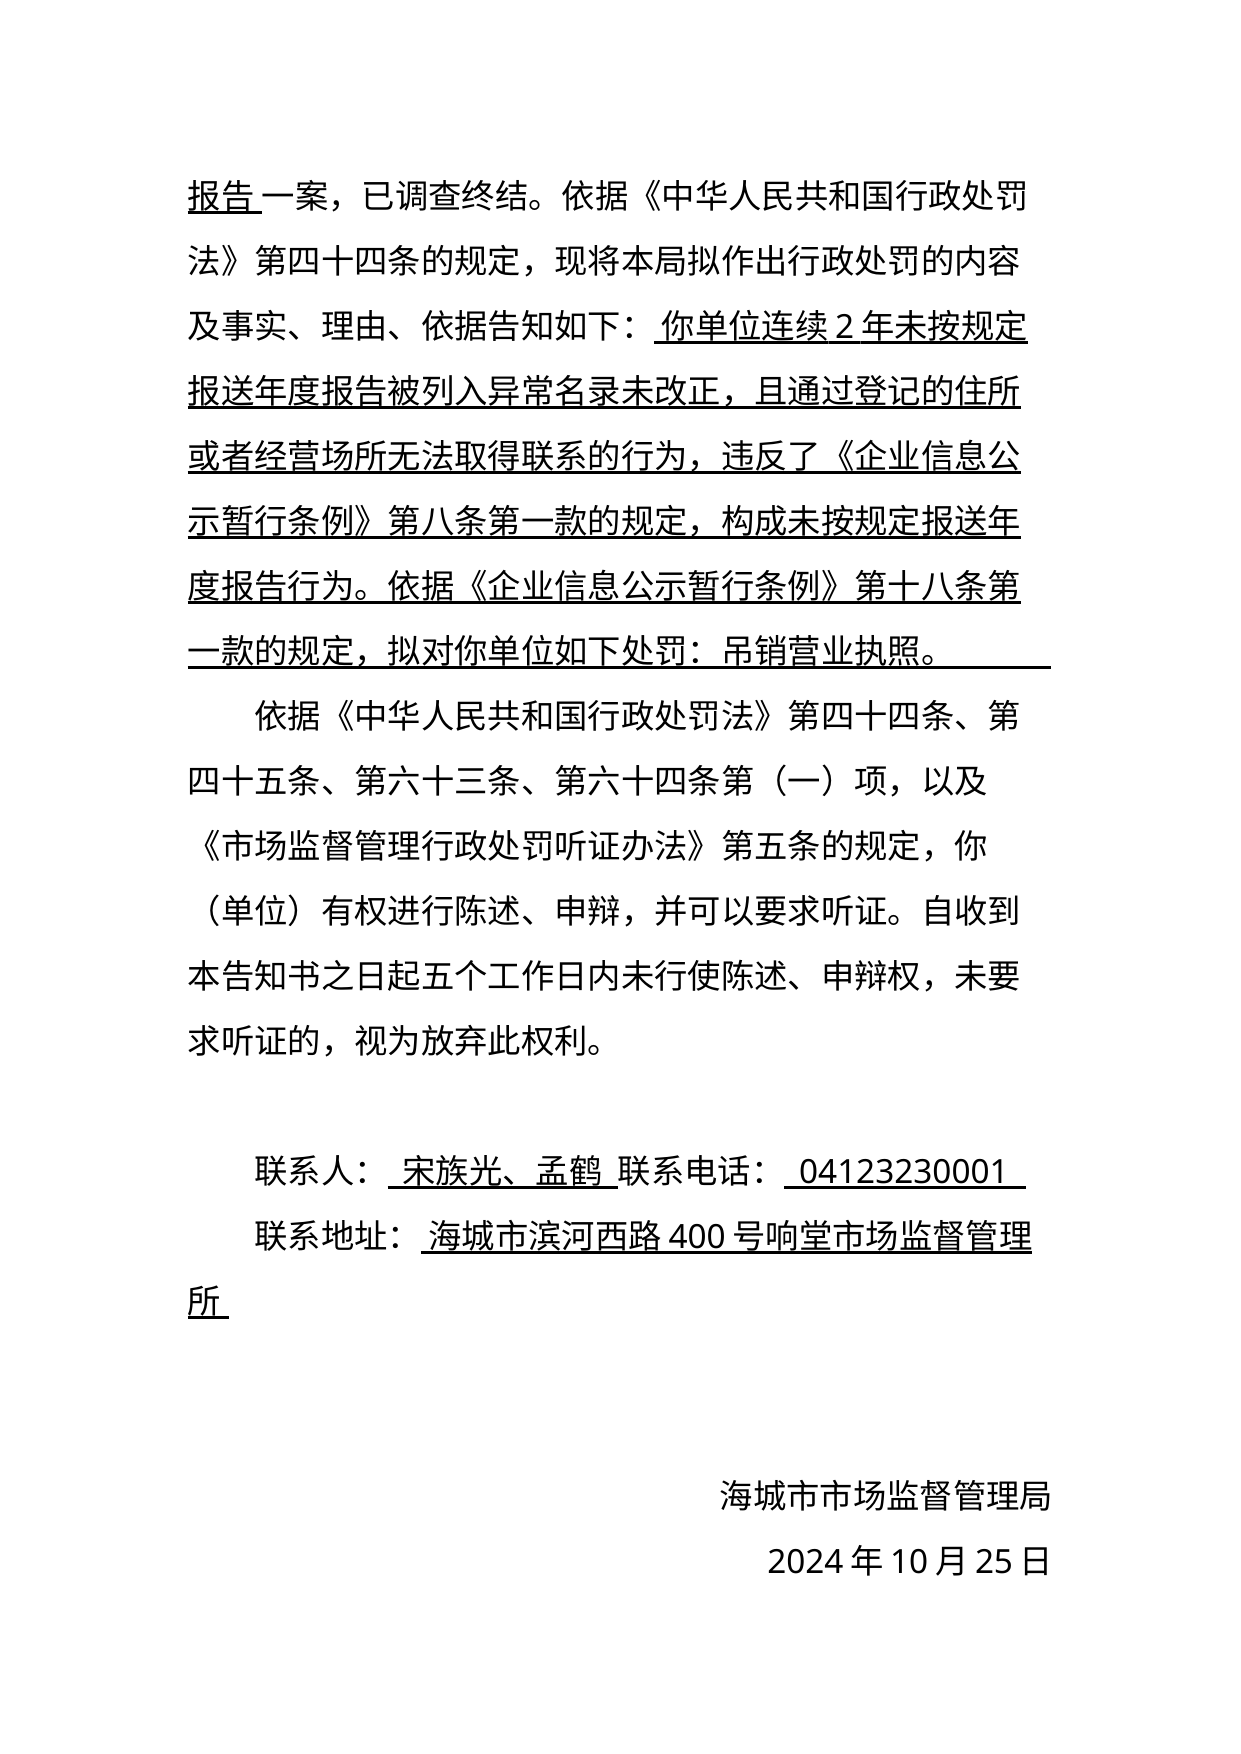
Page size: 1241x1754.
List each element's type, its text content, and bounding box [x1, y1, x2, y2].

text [187, 162, 1053, 682]
text 2024年10月25日 [187, 1527, 1053, 1592]
text 联系地址： 海城市滨河西路400号响堂市场监督管理所 [187, 1202, 1053, 1332]
text 依据《中华人民共和国行政处罚法》第四十四条、第四十五条、第六十三条、第六十四条第（一）项，以及《市场监督管理行政处罚听证办法》第五条的规定，你（单位）有权进行陈述、申辩，并可以要求听证。自收到本告知书之日起五个工作日内未行使陈述、申辩权，未要求听证的，视为放弃此权利。 [187, 682, 1053, 1072]
text 联系人： 宋族光、孟鹤 联系电话： 04123230001 [187, 1137, 1053, 1202]
text 海城市市场监督管理局 [187, 1462, 1053, 1527]
